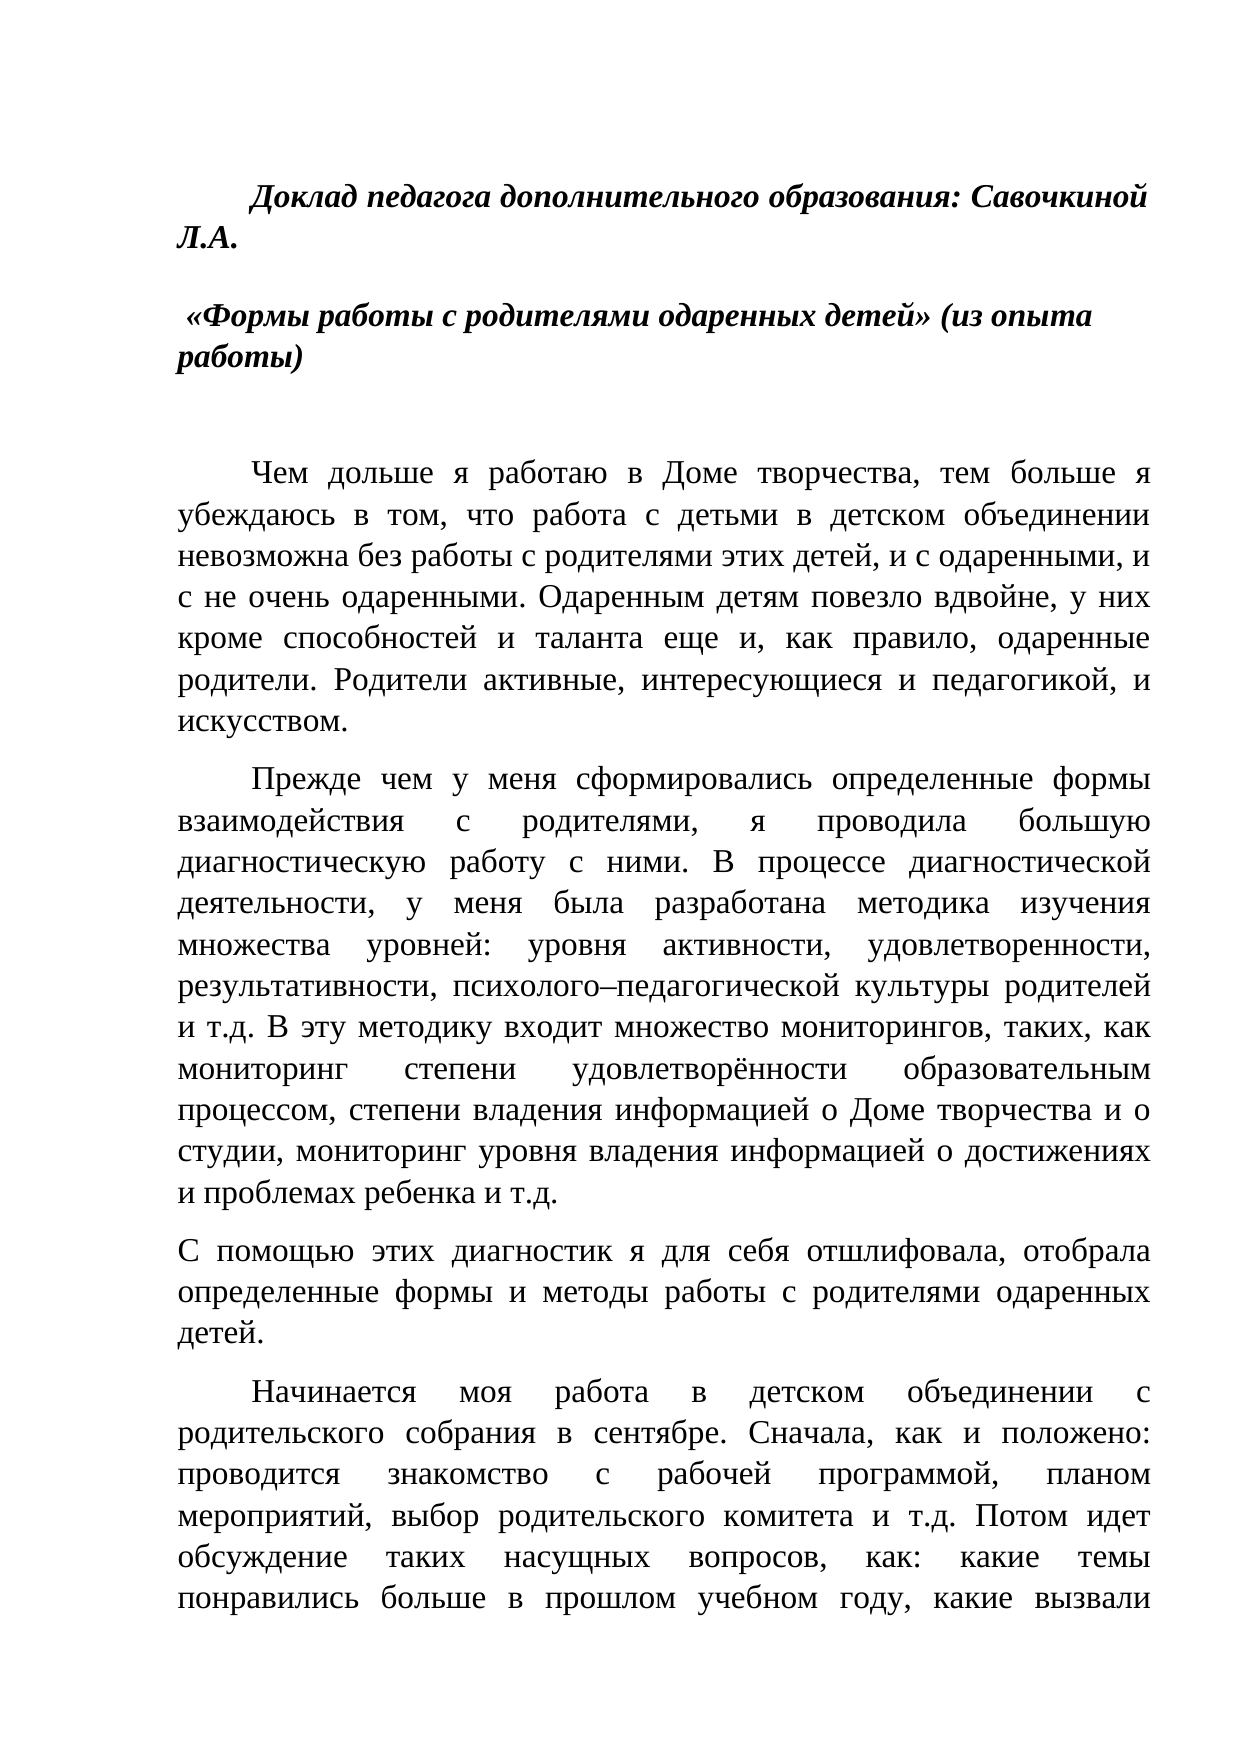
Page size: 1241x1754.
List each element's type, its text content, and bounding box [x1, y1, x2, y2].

text Прежде чем у меня сформировались определенные формы взаимодействия с родителями, я проводила большую диагностическую работу с ними. В процессе диагностической деятельности, у меня была разработана методика изучения множества уровней: уровня активности, удовлетворенности, результативности, психолого–педагогической культуры родителей и т.д. В эту методику входит множество мониторингов, таких, как мониторинг степени удовлетворённости образовательным процессом, степени владения информацией о Доме творчества и о студии, мониторинг уровня владения информацией о достижениях и проблемах ребенка и т.д. [177, 758, 1152, 1210]
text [177, 1371, 1152, 1616]
text «Формы работы с родителями одаренных детей» (из опыта работы) [177, 295, 1152, 375]
text С помощью этих диагностик я для себя отшлифовала, отобрала определенные формы и методы работы с родителями одаренных детей. [177, 1230, 1152, 1351]
text Чем дольше я работаю в Доме творчества, тем больше я убеждаюсь в том, что работа с детьми в детском объединении невозможна без работы с родителями этих детей, и с одаренными, и с не очень одаренными. Одаренным детям повезло вдвойне, у них кроме способностей и таланта еще и, как правило, одаренные родители. Родители активные, интересующиеся и педагогикой, и искусством. [177, 452, 1152, 739]
text Доклад педагога дополнительного образования: Савочкиной Л.А. [177, 176, 1152, 256]
